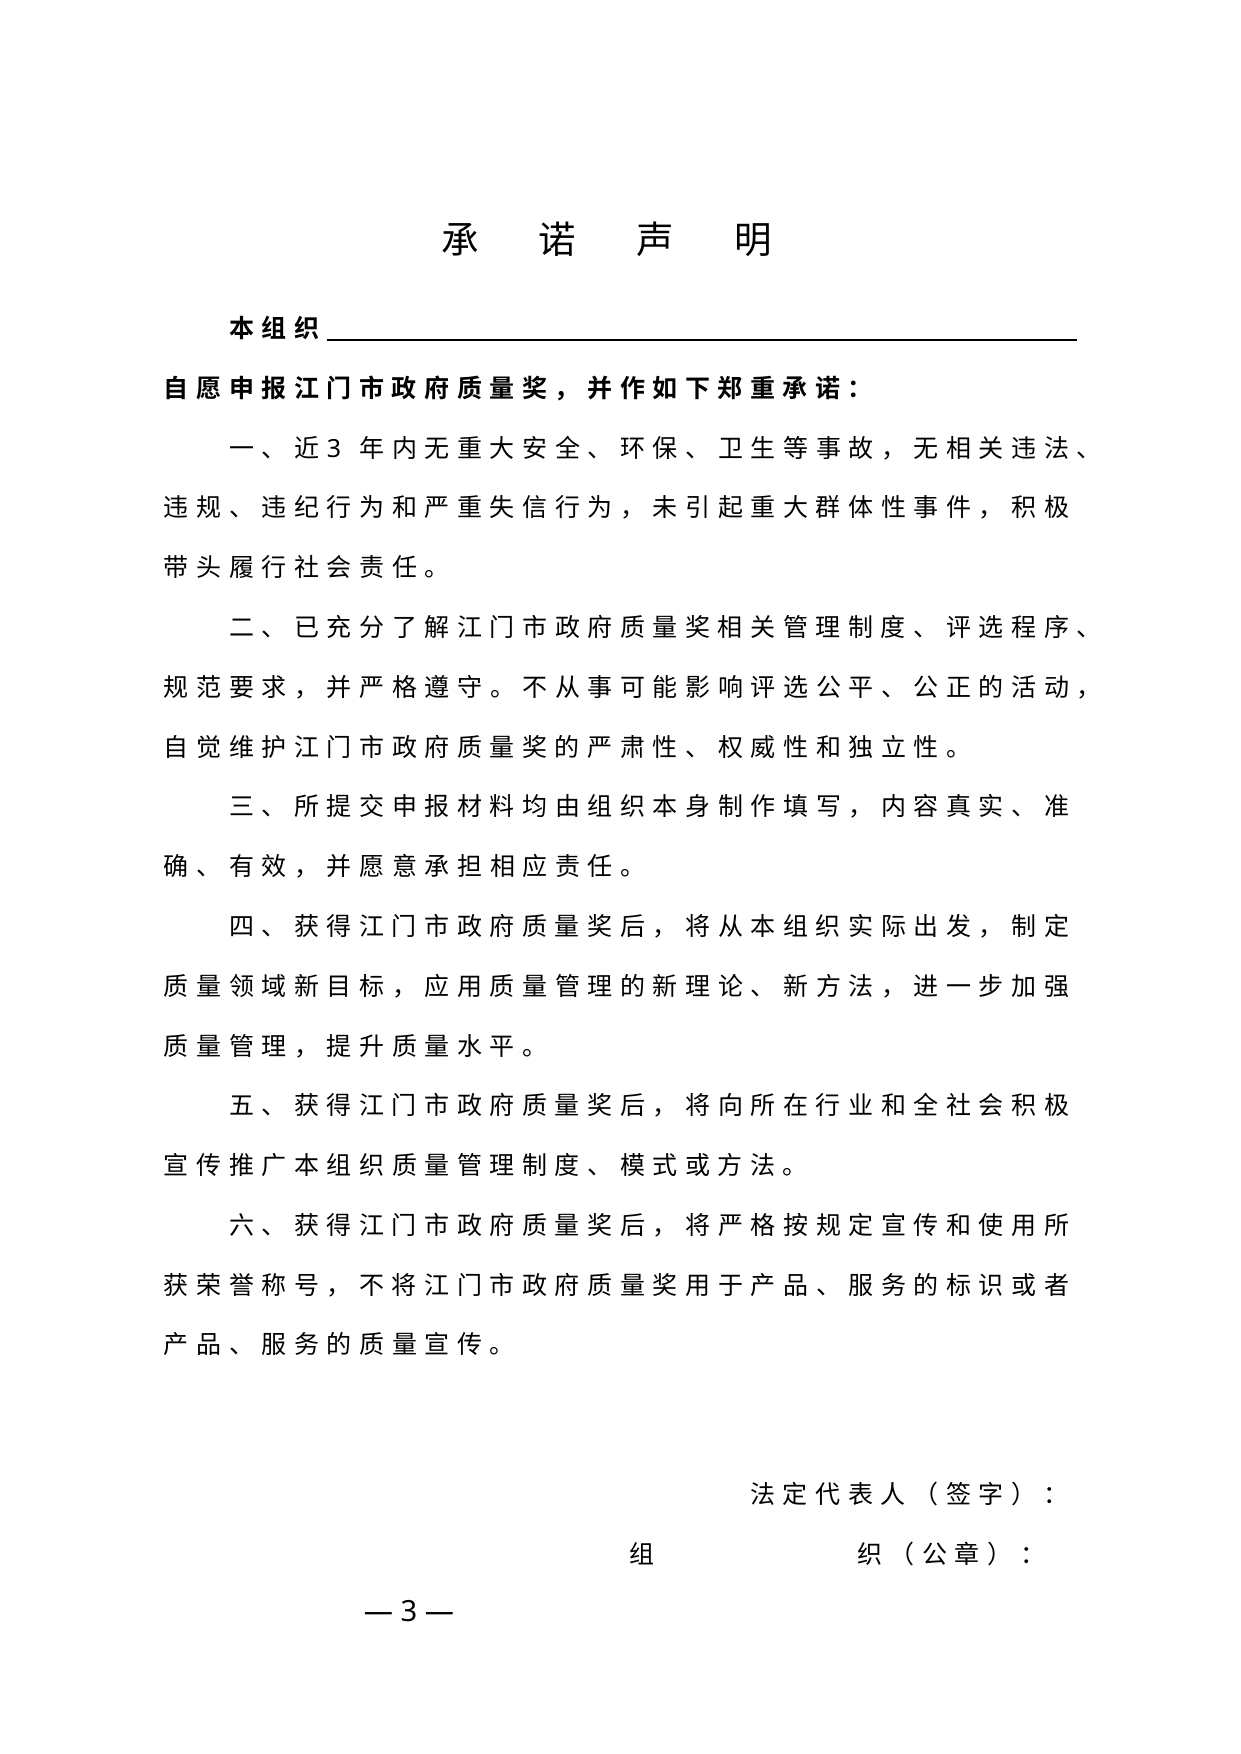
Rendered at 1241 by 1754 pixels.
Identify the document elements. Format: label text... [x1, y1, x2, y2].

text 法定代表人（签字）： [164, 1463, 1077, 1522]
text 六、获得江门市政府质量奖后，将严格按规定宣传和使用所获荣誉称号，不将江门市政府质量奖用于产品、服务的标识或者产品、服务的质量宣传。 [164, 1194, 1077, 1373]
text 组 织（公章）： [164, 1522, 1053, 1582]
text 三、所提交申报材料均由组织本身制作填写，内容真实、准确、有效，并愿意承担相应责任。 [164, 775, 1077, 895]
text 一、近3年内无重大安全、环保、卫生等事故，无相关违法、违规、违纪行为和严重失信行为，未引起重大群体性事件，积极带头履行社会责任。 [164, 416, 1077, 596]
text 二、已充分了解江门市政府质量奖相关管理制度、评选程序、规范要求，并严格遵守。不从事可能影响评选公平、公正的活动，自觉维护江门市政府质量奖的严肃性、权威性和独立性。 [164, 596, 1077, 775]
text 四、获得江门市政府质量奖后，将从本组织实际出发，制定质量领域新目标，应用质量管理的新理论、新方法，进一步加强质量管理，提升质量水平。 [164, 895, 1077, 1074]
text 承 诺 声 明 [164, 207, 1077, 267]
text 本组织 自愿申报江门市政府质量奖，并作如下郑重承诺： [164, 297, 1077, 416]
text 五、获得江门市政府质量奖后，将向所在行业和全社会积极宣传推广本组织质量管理制度、模式或方法。 [164, 1074, 1077, 1194]
